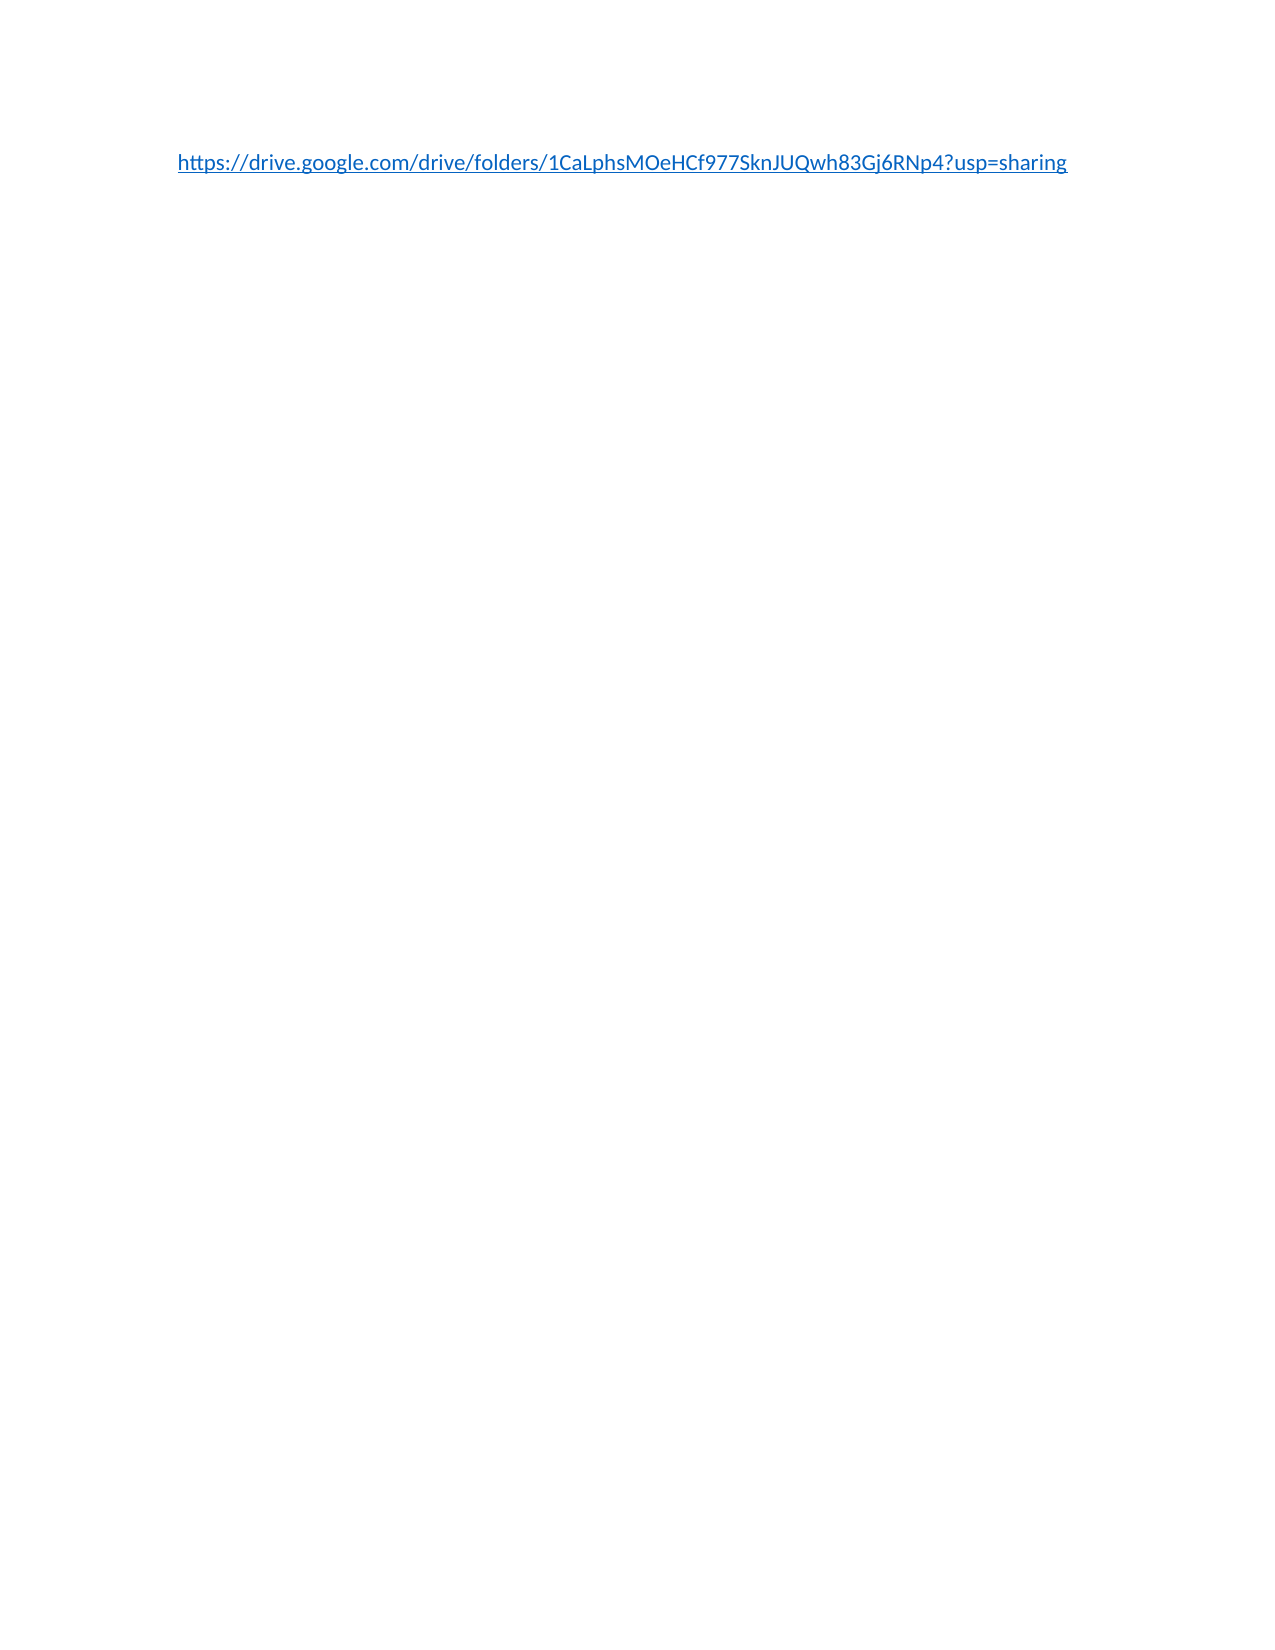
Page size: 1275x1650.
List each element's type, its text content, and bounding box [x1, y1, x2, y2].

text https://drive.google.com/drive/folders/1CaLphsMOeHCf977SknJUQwh83Gj6RNp4?usp=sharing [177, 148, 1098, 176]
